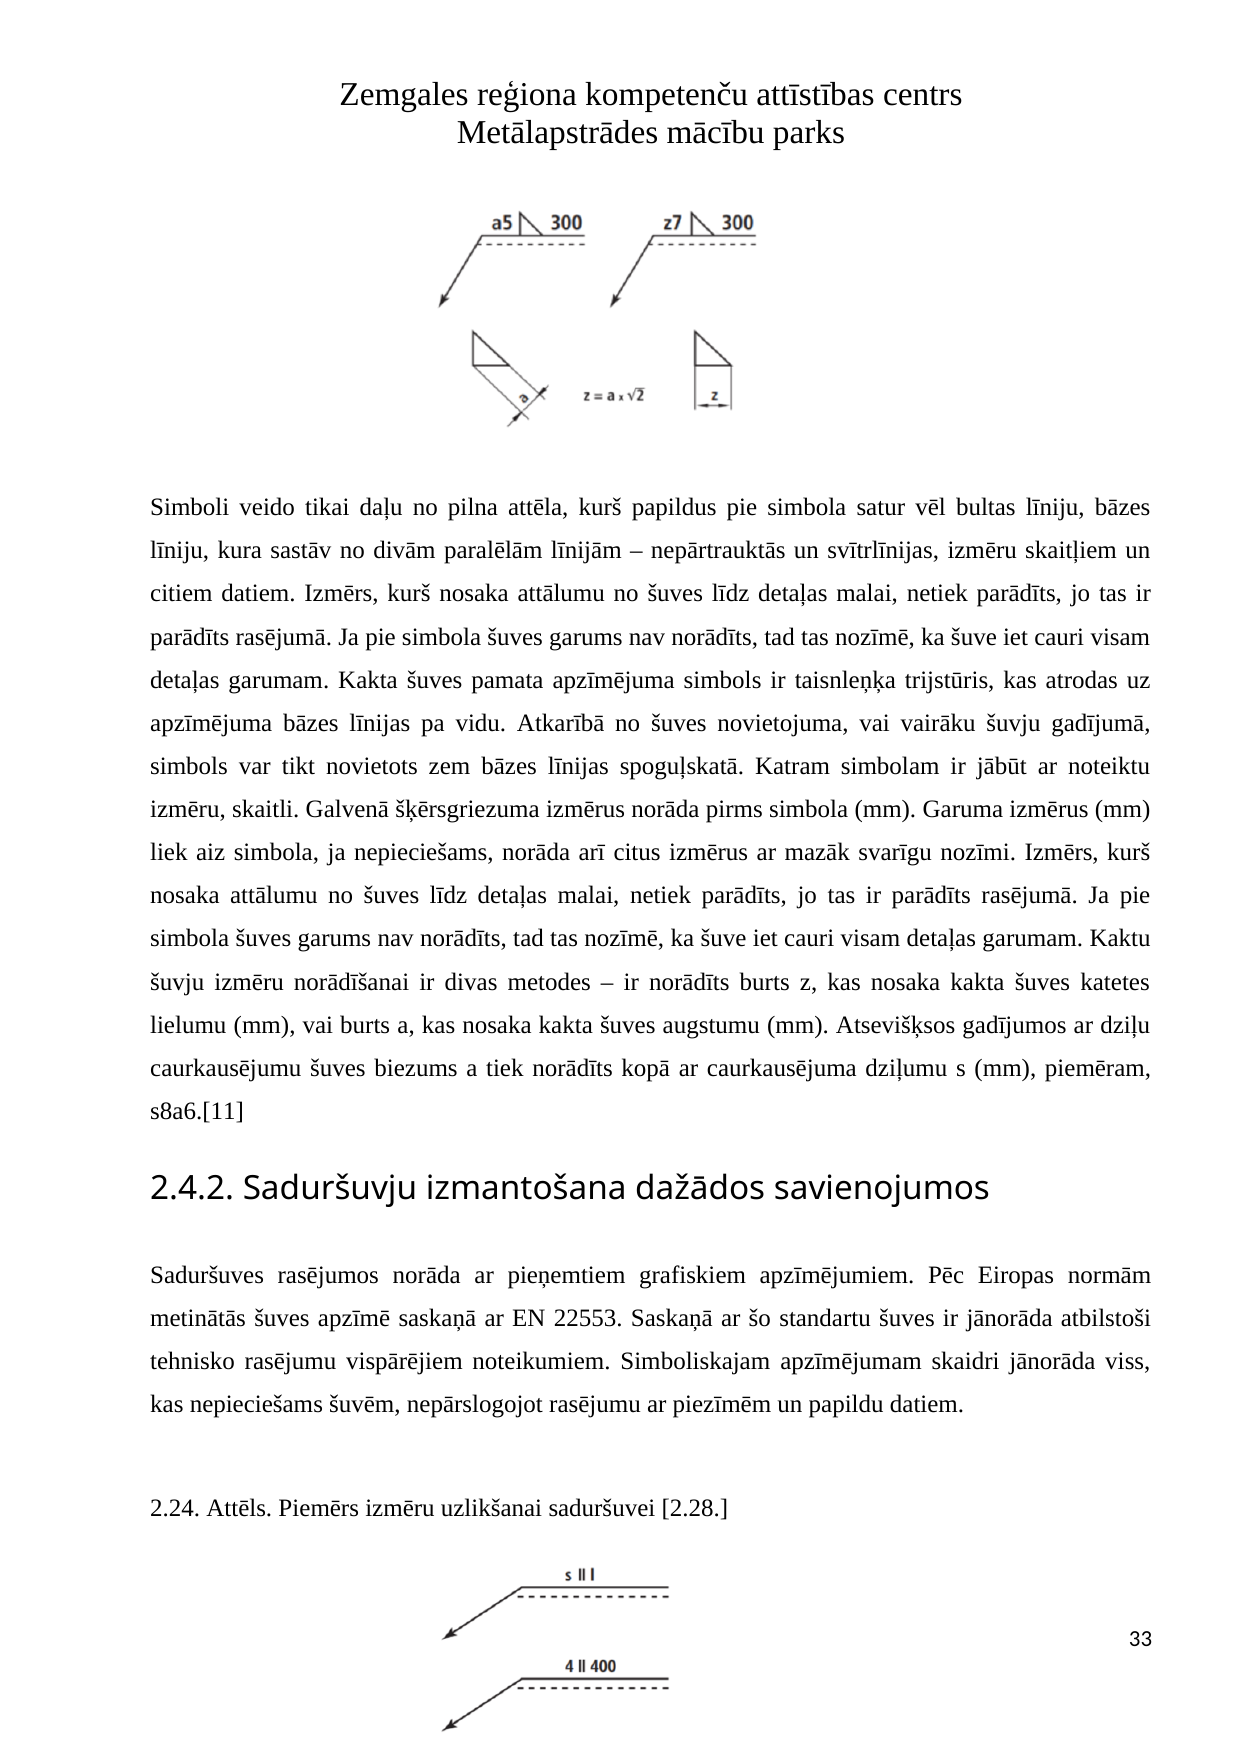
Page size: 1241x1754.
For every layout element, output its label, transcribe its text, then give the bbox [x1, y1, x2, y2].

picture [400, 1548, 697, 1750]
text Simboli veido tikai daļu no pilna attēla, kurš papildus pie simbola satur vēl bultas līniju, bāzes līniju, kura sastāv no divām paralēlām līnijām – nepārtrauktās un svītrlīnijas, izmēru skaitļiem un citiem datiem. Izmērs, kurš nosaka attālumu no šuves līdz detaļas malai, netiek parādīts, jo tas ir parādīts rasējumā. Ja pie simbola šuves garums nav norādīts, tad tas nozīmē, ka šuve iet cauri visam detaļas garumam. Kakta šuves pamata apzīmējuma simbols ir taisnleņķa trijstūris, kas atrodas uz apzīmējuma bāzes līnijas pa vidu. Atkarībā no šuves novietojuma, vai vairāku šuvju gadījumā, simbols var tikt novietots zem bāzes līnijas spoguļskatā. Katram simbolam ir jābūt ar noteiktu izmēru, skaitli. Galvenā šķērsgriezuma izmērus norāda pirms simbola (mm). Garuma izmērus (mm) liek aiz simbola, ja nepieciešams, norāda arī citus izmērus ar mazāk svarīgu nozīmi. Izmērs, kurš nosaka attālumu no šuves līdz detaļas malai, netiek parādīts, jo tas ir parādīts rasējumā. Ja pie simbola šuves garums nav norādīts, tad tas nozīmē, ka šuve iet cauri visam detaļas garumam. Kaktu šuvju izmēru norādīšanai ir divas metodes – ir norādīts burts z, kas nosaka kakta šuves katetes lielumu (mm), vai burts a, kas nosaka kakta šuves augstumu (mm). Atsevišķsos gadījumos ar dziļu caurkausējumu šuves biezums a tiek norādīts kopā ar caurkausējuma dziļumu s (mm), piemēram, s8a6.[11] [150, 492, 1152, 1125]
text 2.24. Attēls. Piemērs izmēru uzlikšanai saduršuvei [2.28.] [150, 1493, 1152, 1521]
text Saduršuves rasējumos norāda ar pieņemtiem grafiskiem apzīmējumiem. Pēc Eiropas normām metinātās šuves apzīmē saskaņā ar EN 22553. Saskaņā ar šo standartu šuves ir jānorāda atbilstoši tehnisko rasējumu vispārējiem noteikumiem. Simboliskajam apzīmējumam skaidri jānorāda viss, kas nepieciešams šuvēm, nepārslogojot rasējumu ar piezīmēm un papildu datiem. [150, 1260, 1152, 1418]
subtitle 2.4.2. Saduršuvju izmantošana dažādos savienojumos [150, 1164, 1152, 1209]
picture [412, 198, 808, 459]
